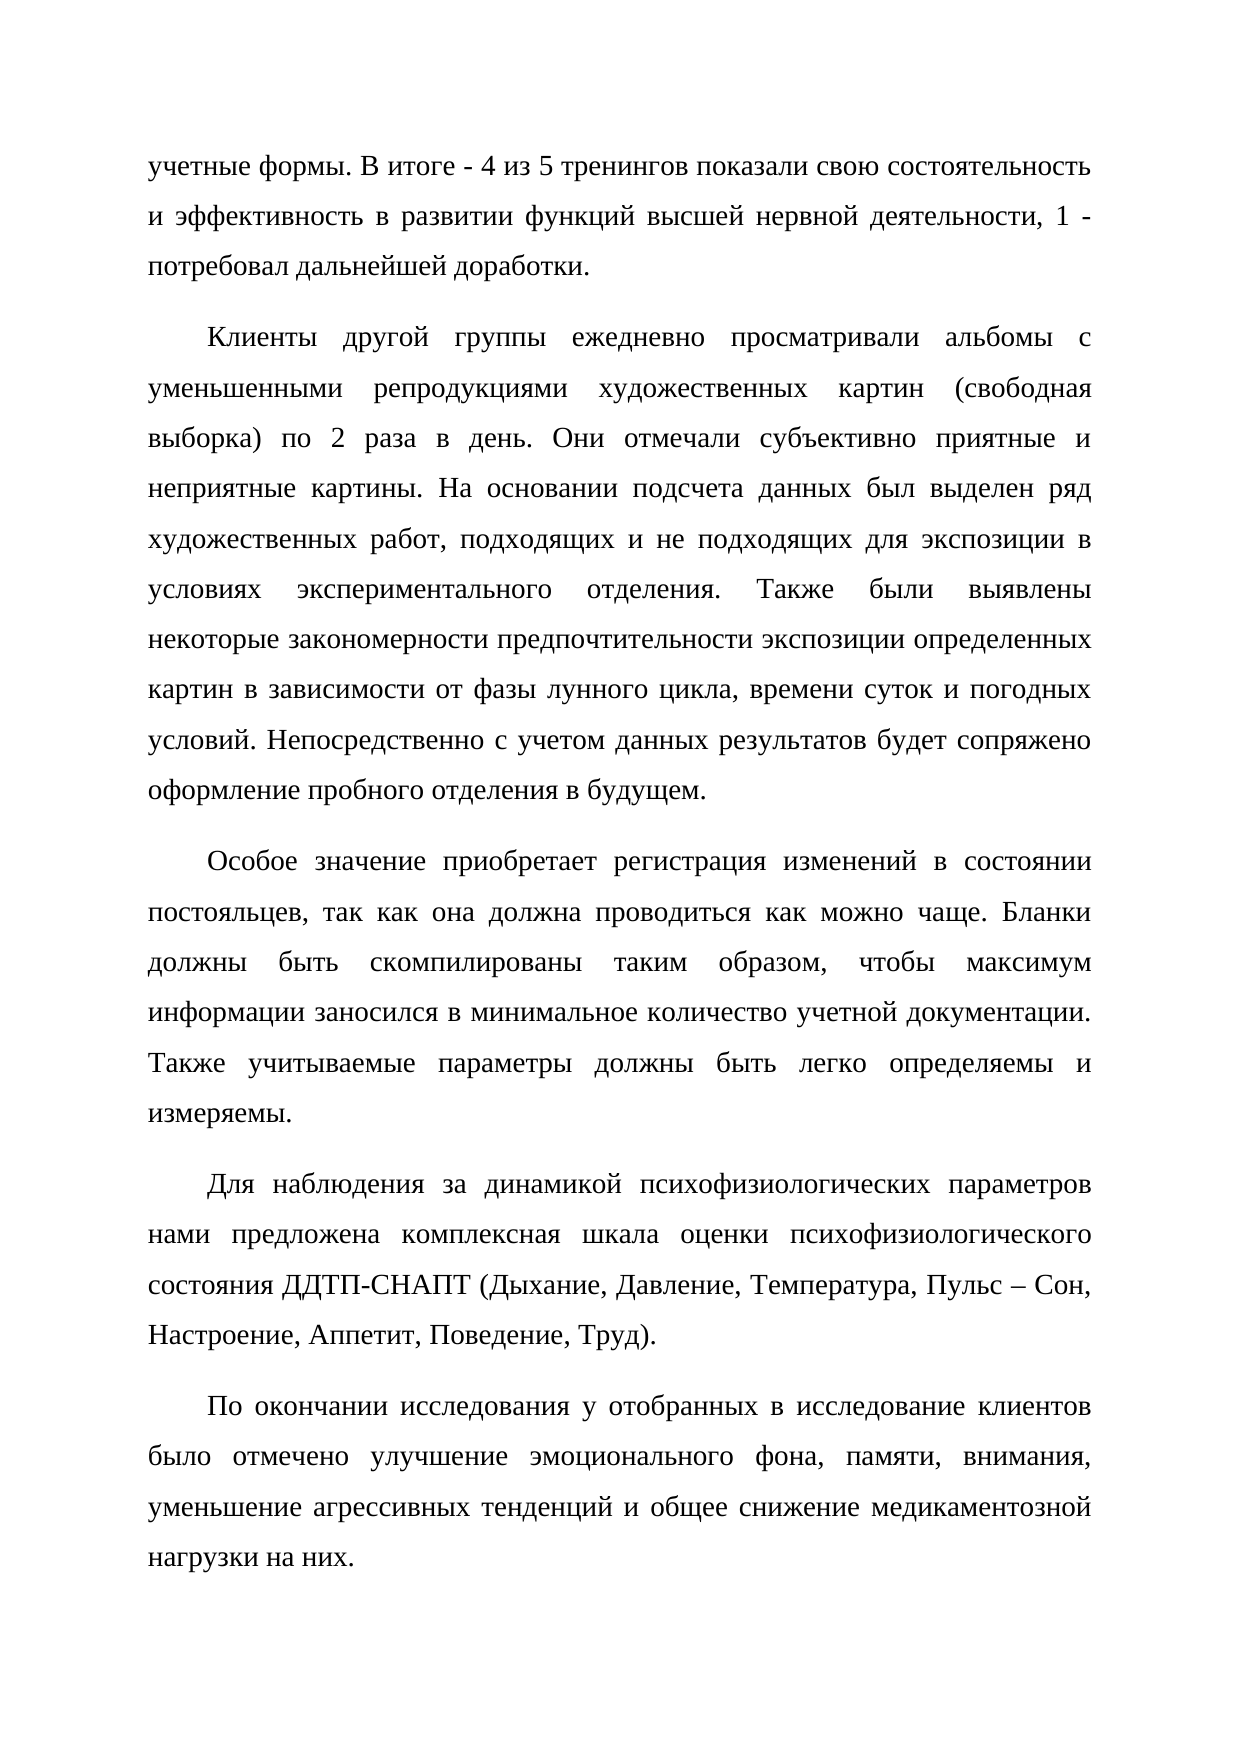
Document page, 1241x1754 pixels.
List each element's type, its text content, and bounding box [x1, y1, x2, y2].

text Для наблюдения за динамикой психофизиологических параметров нами предложена комплексная шкала оценки психофизиологического состояния ДДТП-СНАПТ (Дыхание, Давление, Температура, Пульс – Сон, Настроение, Аппетит, Поведение, Труд). [148, 1166, 1092, 1351]
text Клиенты другой группы ежедневно просматривали альбомы с уменьшенными репродукциями художественных картин (свободная выборка) по 2 раза в день. Они отмечали субъективно приятные и неприятные картины. На основании подсчета данных был выделен ряд художественных работ, подходящих и не подходящих для экспозиции в условиях экспериментального отделения. Также были выявлены некоторые закономерности предпочтительности экспозиции определенных картин в зависимости от фазы лунного цикла, времени суток и погодных условий. Непосредственно с учетом данных результатов будет сопряжено оформление пробного отделения в будущем. [148, 319, 1092, 806]
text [148, 148, 1092, 282]
text По окончании исследования у отобранных в исследование клиентов было отмечено улучшение эмоционального фона, памяти, внимания, уменьшение агрессивных тенденций и общее снижение медикаментозной нагрузки на них. [148, 1388, 1092, 1573]
text Особое значение приобретает регистрация изменений в состоянии постояльцев, так как она должна проводиться как можно чаще. Бланки должны быть скомпилированы таким образом, чтобы максимум информации заносился в минимальное количество учетной документации. Также учитываемые параметры должны быть легко определяемы и измеряемы. [148, 843, 1092, 1128]
